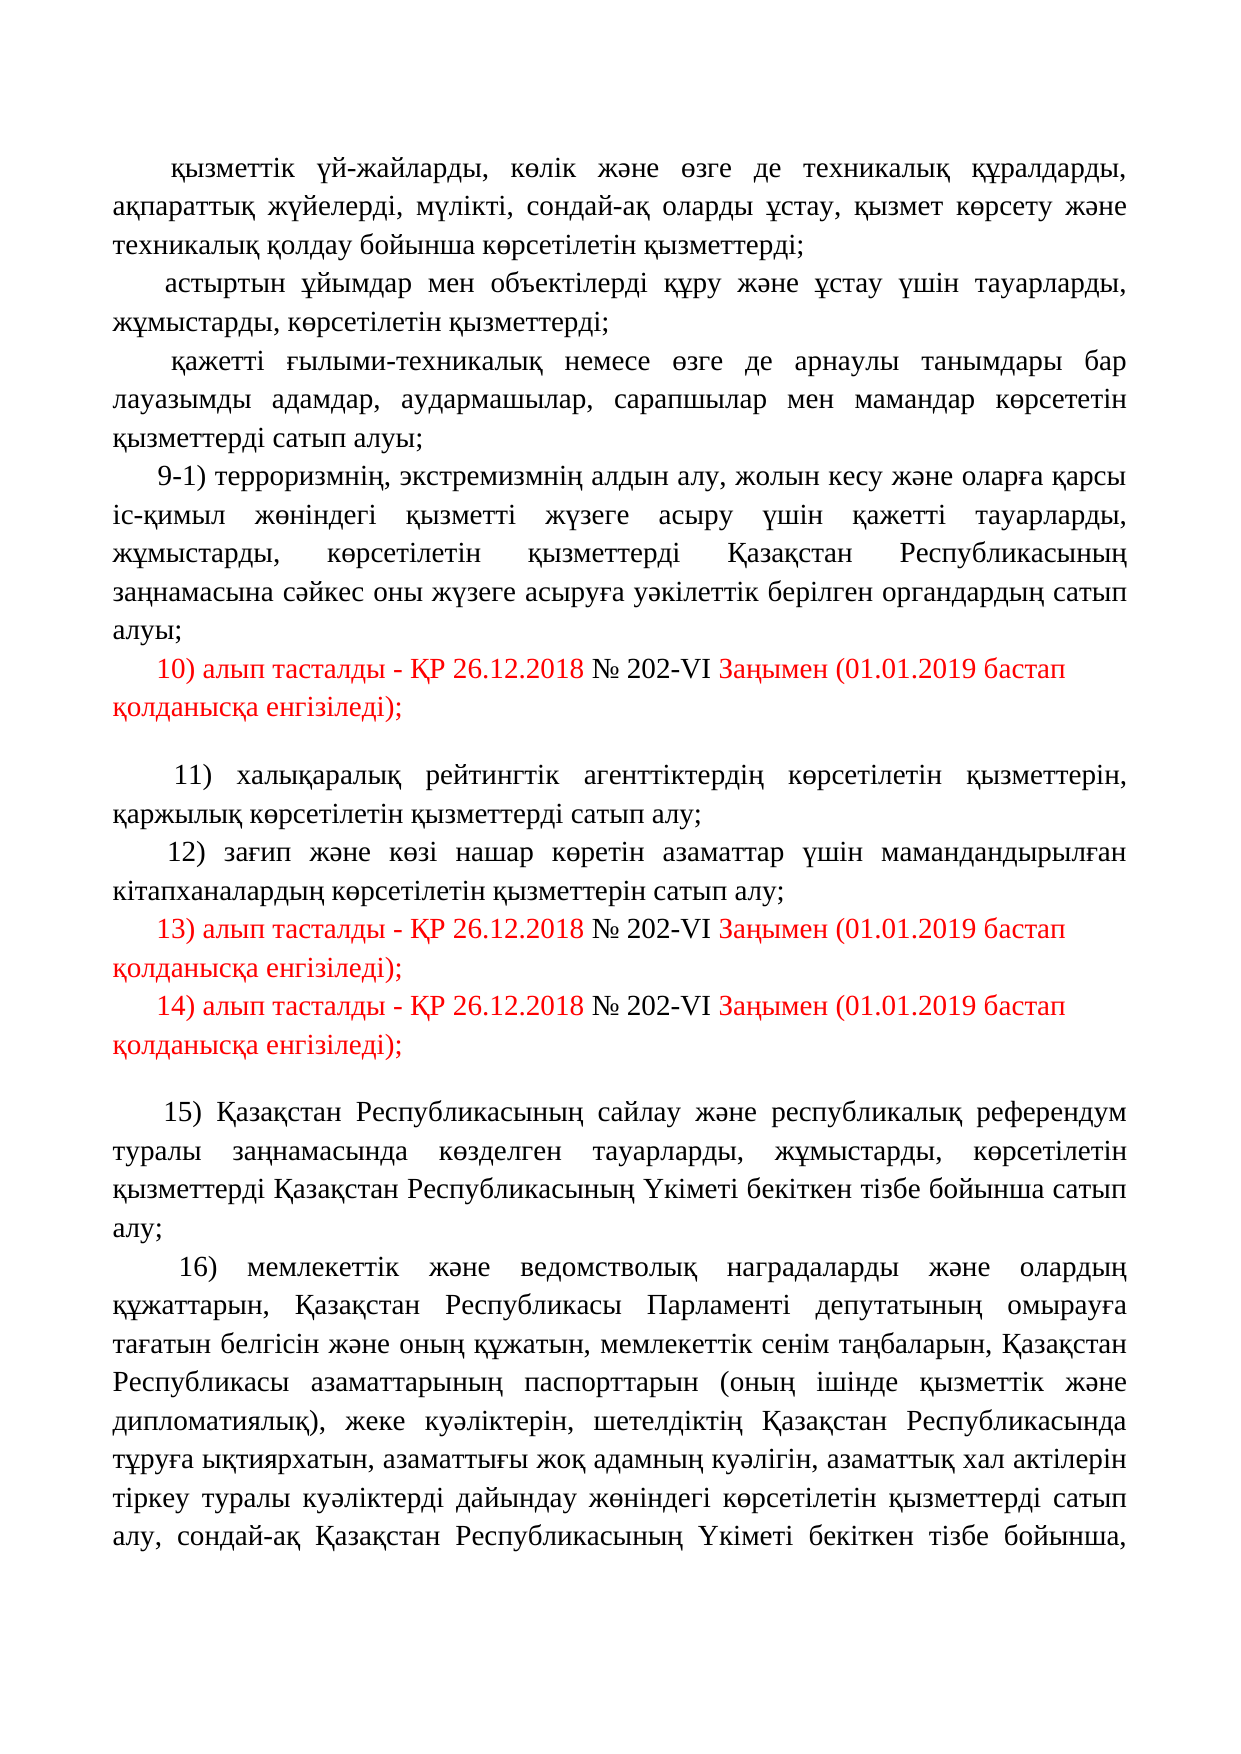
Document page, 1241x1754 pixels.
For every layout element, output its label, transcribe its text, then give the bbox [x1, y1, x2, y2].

text 11) халықаралық рейтингтік агенттіктердің көрсетілетін қызметтерін, қаржылық көрсетілетін қызметтерді сатып алу; [112, 757, 1128, 829]
text 15) Қазақстан Республикасының сайлау және республикалық референдум туралы заңнамасында көзделген тауарларды, жұмыстарды, көрсетілетін қызметтерді Қазақстан Республикасының Үкіметі бекіткен тізбе бойынша сатып алу; [112, 1094, 1128, 1244]
text 9-1) терроризмнің, экстремизмнің алдын алу, жолын кесу және оларға қарсы іс-қимыл жөніндегі қызметті жүзеге асыру үшін қажетті тауарларды, жұмыстарды, көрсетілетін қызметтерді Қазақстан Республикасының заңнамасына сәйкес оны жүзеге асыруға уәкілеттік берілген органдардың сатып алуы; [112, 458, 1128, 646]
text қажетті ғылыми-техникалық немесе өзге де арнаулы танымдары бар лауазымды адамдар, аудармашылар, сарапшылар мен мамандар көрсететін қызметтерді сатып алуы; [112, 343, 1128, 453]
text астыртын ұйымдар мен объектілерді құру және ұстау үшін тауарларды, жұмыстарды, көрсетілетін қызметтерді; [112, 266, 1128, 338]
text 12) зағип және көзі нашар көретін азаматтар үшін мамандандырылған кiтапханалардың көрсетілетін қызметтерін сатып алу; [112, 834, 1128, 906]
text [112, 1249, 1128, 1552]
text 10) алып тасталды - ҚР 26.12.2018 № 202-VI Заңымен (01.01.2019 бастап қолданысқа енгізіледі); [112, 651, 1128, 753]
text қызметтік үй-жайларды, көлік және өзге де техникалық құралдарды, ақпараттық жүйелерді, мүлікті, сондай-ақ оларды ұстау, қызмет көрсету және техникалық қолдау бойынша көрсетілетін қызметтерді; [112, 150, 1128, 261]
text 13) алып тасталды - ҚР 26.12.2018 № 202-VI Заңымен (01.01.2019 бастап қолданысқа енгізіледі); 14) алып тасталды - ҚР 26.12.2018 № 202-VI Заңымен (01.01.2019 бастап қолданысқа енгізіледі); [112, 911, 1128, 1091]
